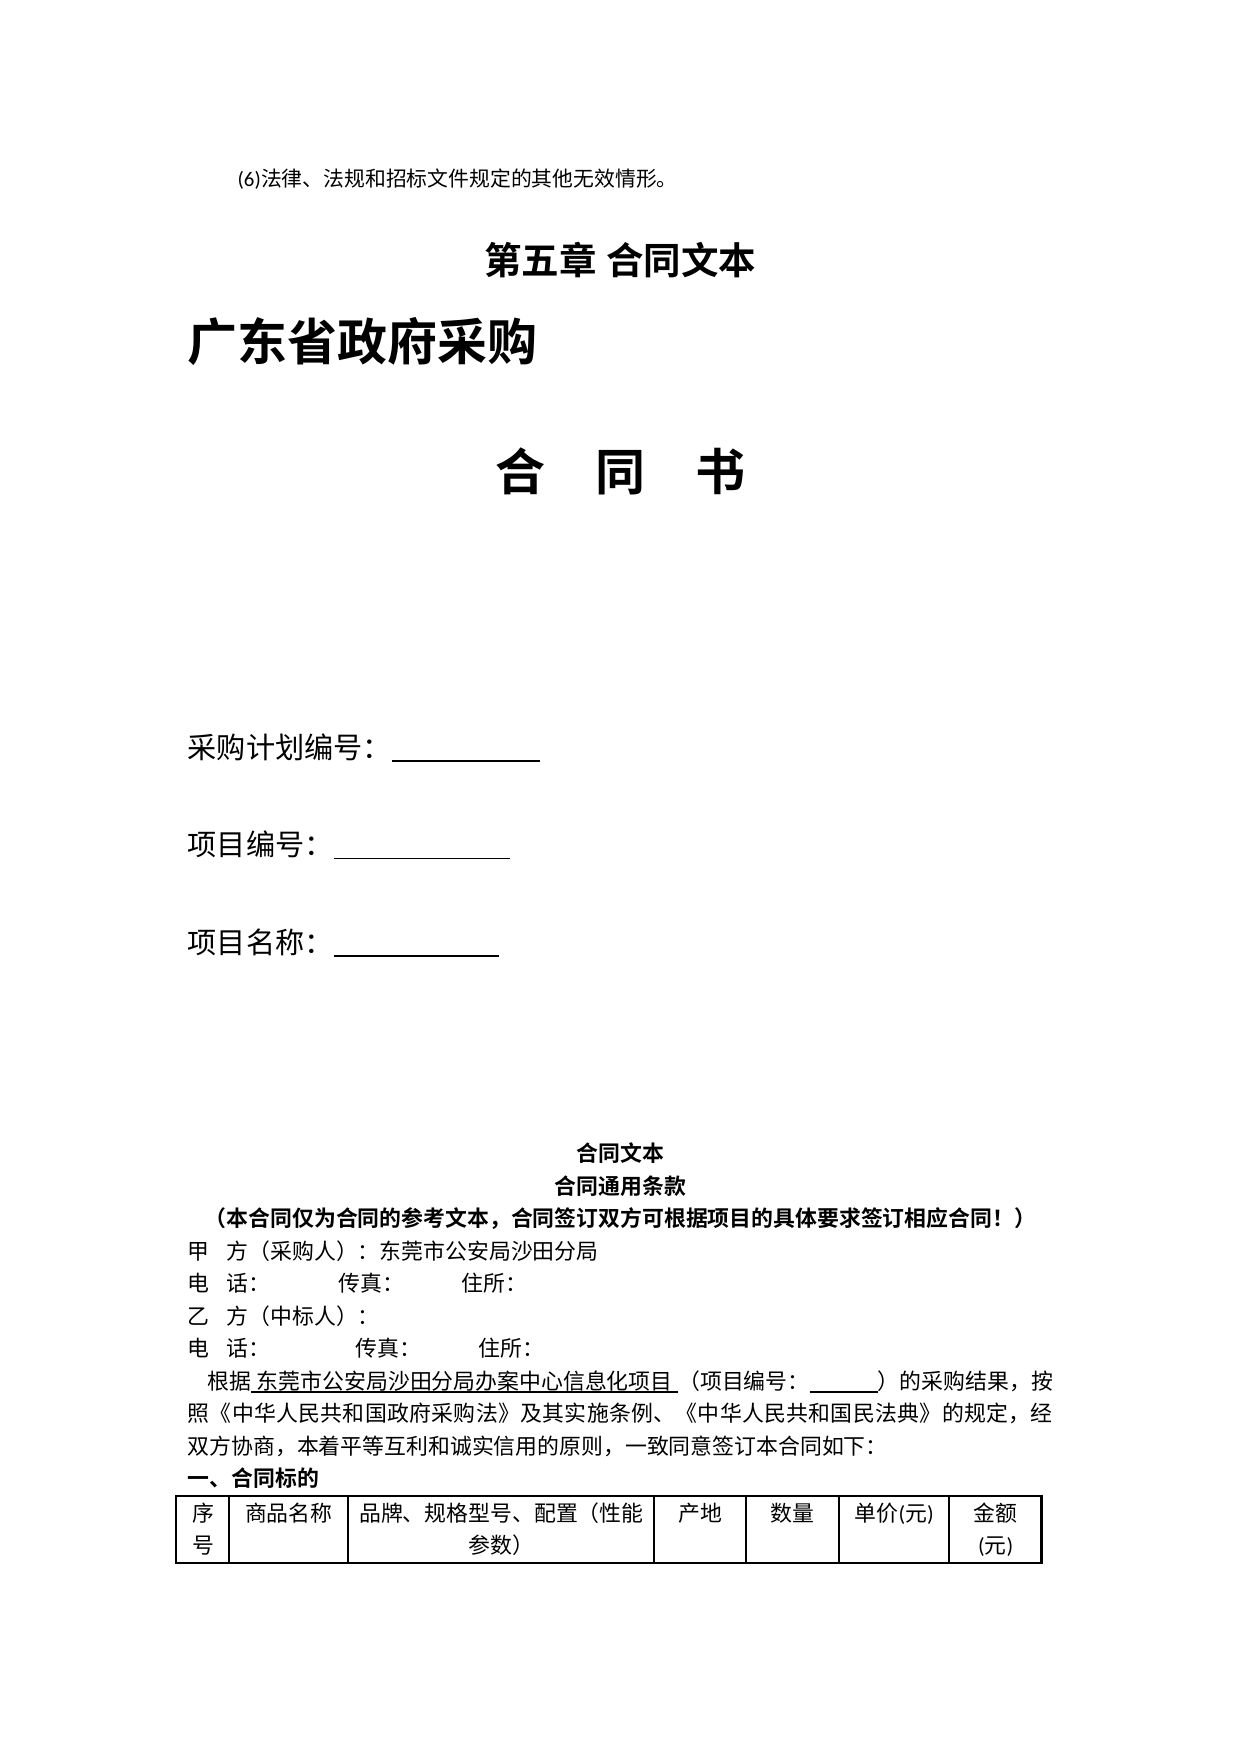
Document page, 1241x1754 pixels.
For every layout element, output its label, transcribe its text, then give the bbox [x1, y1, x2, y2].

text 根据 东莞市公安局沙田分局办案中心信息化项目 （项目编号： ）的采购结果，按照《中华人民共和国政府采购法》及其实施条例、《中华人民共和国民法典》的规定，经双方协商，本着平等互利和诚实信用的原则，一致同意签订本合同如下： [187, 1364, 1053, 1462]
table_header 金额(元) [950, 1497, 1040, 1562]
text 一、合同标的 [187, 1462, 1053, 1494]
text 甲 方（采购人）：东莞市公安局沙田分局 [187, 1234, 1053, 1267]
text 合同通用条款 [187, 1169, 1053, 1202]
table_header 单价(元) [840, 1497, 948, 1562]
text 广东省政府采购 [187, 292, 1053, 389]
text 项目编号： [187, 812, 1053, 877]
text 采购计划编号： [187, 714, 1053, 779]
text (6)法律、法规和招标文件规定的其他无效情形。 [187, 162, 1053, 194]
text 电 话： 传真： 住所： [187, 1332, 1053, 1364]
table_header 序号 [177, 1497, 228, 1562]
table_header 产地 [655, 1497, 745, 1562]
text 合 同 书 [187, 422, 1053, 519]
table_header 品牌、规格型号、配置（性能参数） [349, 1497, 653, 1562]
text 第五章 合同文本 [187, 227, 1053, 292]
text 乙 方（中标人）： [187, 1299, 1053, 1332]
table_header 商品名称 [230, 1497, 347, 1562]
text （本合同仅为合同的参考文本，合同签订双方可根据项目的具体要求签订相应合同！） [187, 1202, 1053, 1234]
table_header 数量 [747, 1497, 838, 1562]
text 电 话： 传真： 住所： [187, 1267, 1053, 1299]
text 合同文本 [187, 1137, 1053, 1169]
text 项目名称： [187, 909, 1053, 974]
